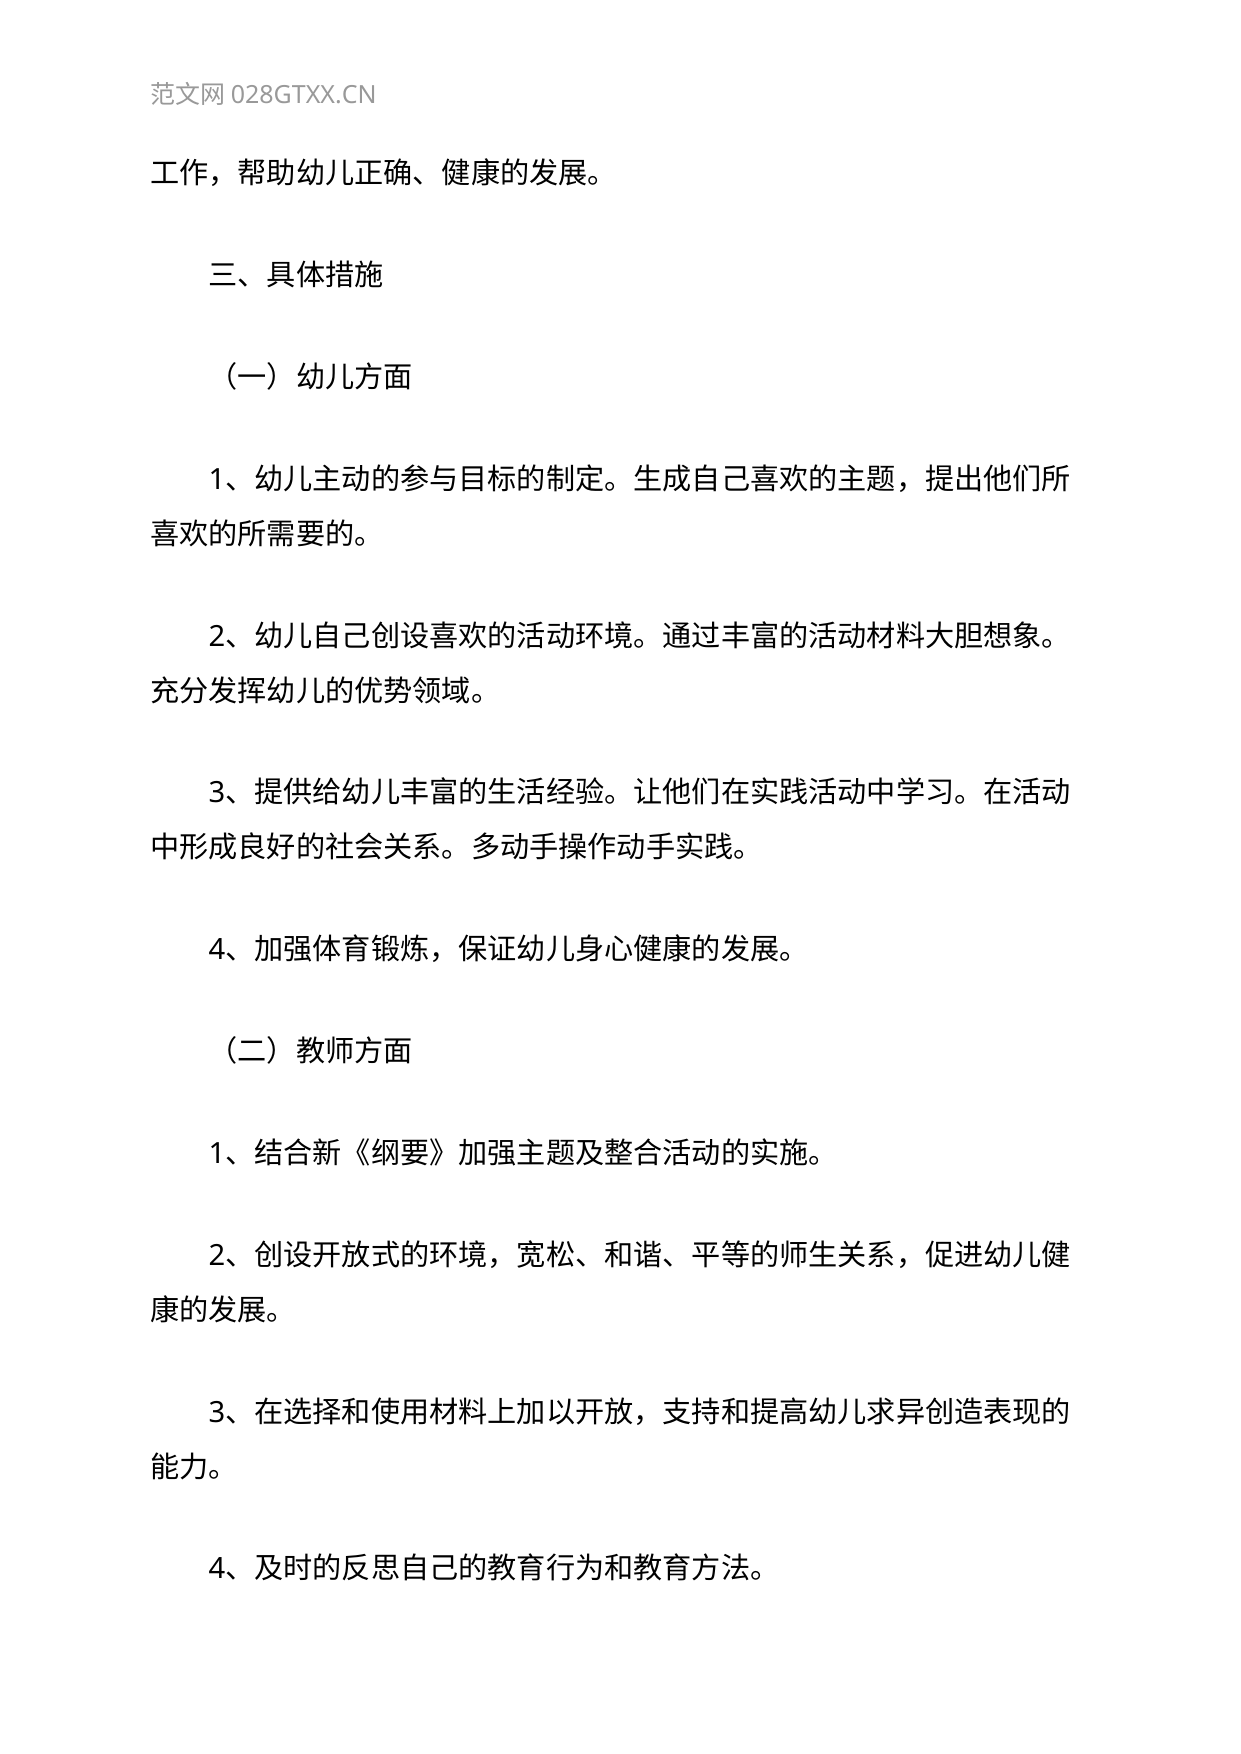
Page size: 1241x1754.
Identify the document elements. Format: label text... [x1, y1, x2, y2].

text 三、具体措施 [150, 252, 1090, 294]
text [150, 150, 1090, 192]
text 2、创设开放式的环境，宽松、和谐、平等的师生关系，促进幼儿健康的发展。 [150, 1231, 1090, 1329]
text 4、及时的反思自己的教育行为和教育方法。 [150, 1545, 1090, 1587]
text 1、幼儿主动的参与目标的制定。生成自己喜欢的主题，提出他们所喜欢的所需要的。 [150, 455, 1090, 553]
text （二）教师方面 [150, 1028, 1090, 1070]
text 3、在选择和使用材料上加以开放，支持和提高幼儿求异创造表现的能力。 [150, 1388, 1090, 1485]
text （一）幼儿方面 [150, 353, 1090, 396]
text 3、提供给幼儿丰富的生活经验。让他们在实践活动中学习。在活动中形成良好的社会关系。多动手操作动手实践。 [150, 769, 1090, 866]
text 2、幼儿自己创设喜欢的活动环境。通过丰富的活动材料大胆想象。充分发挥幼儿的优势领域。 [150, 612, 1090, 709]
text 4、加强体育锻炼，保证幼儿身心健康的发展。 [150, 926, 1090, 968]
text 1、结合新《纲要》加强主题及整合活动的实施。 [150, 1129, 1090, 1172]
